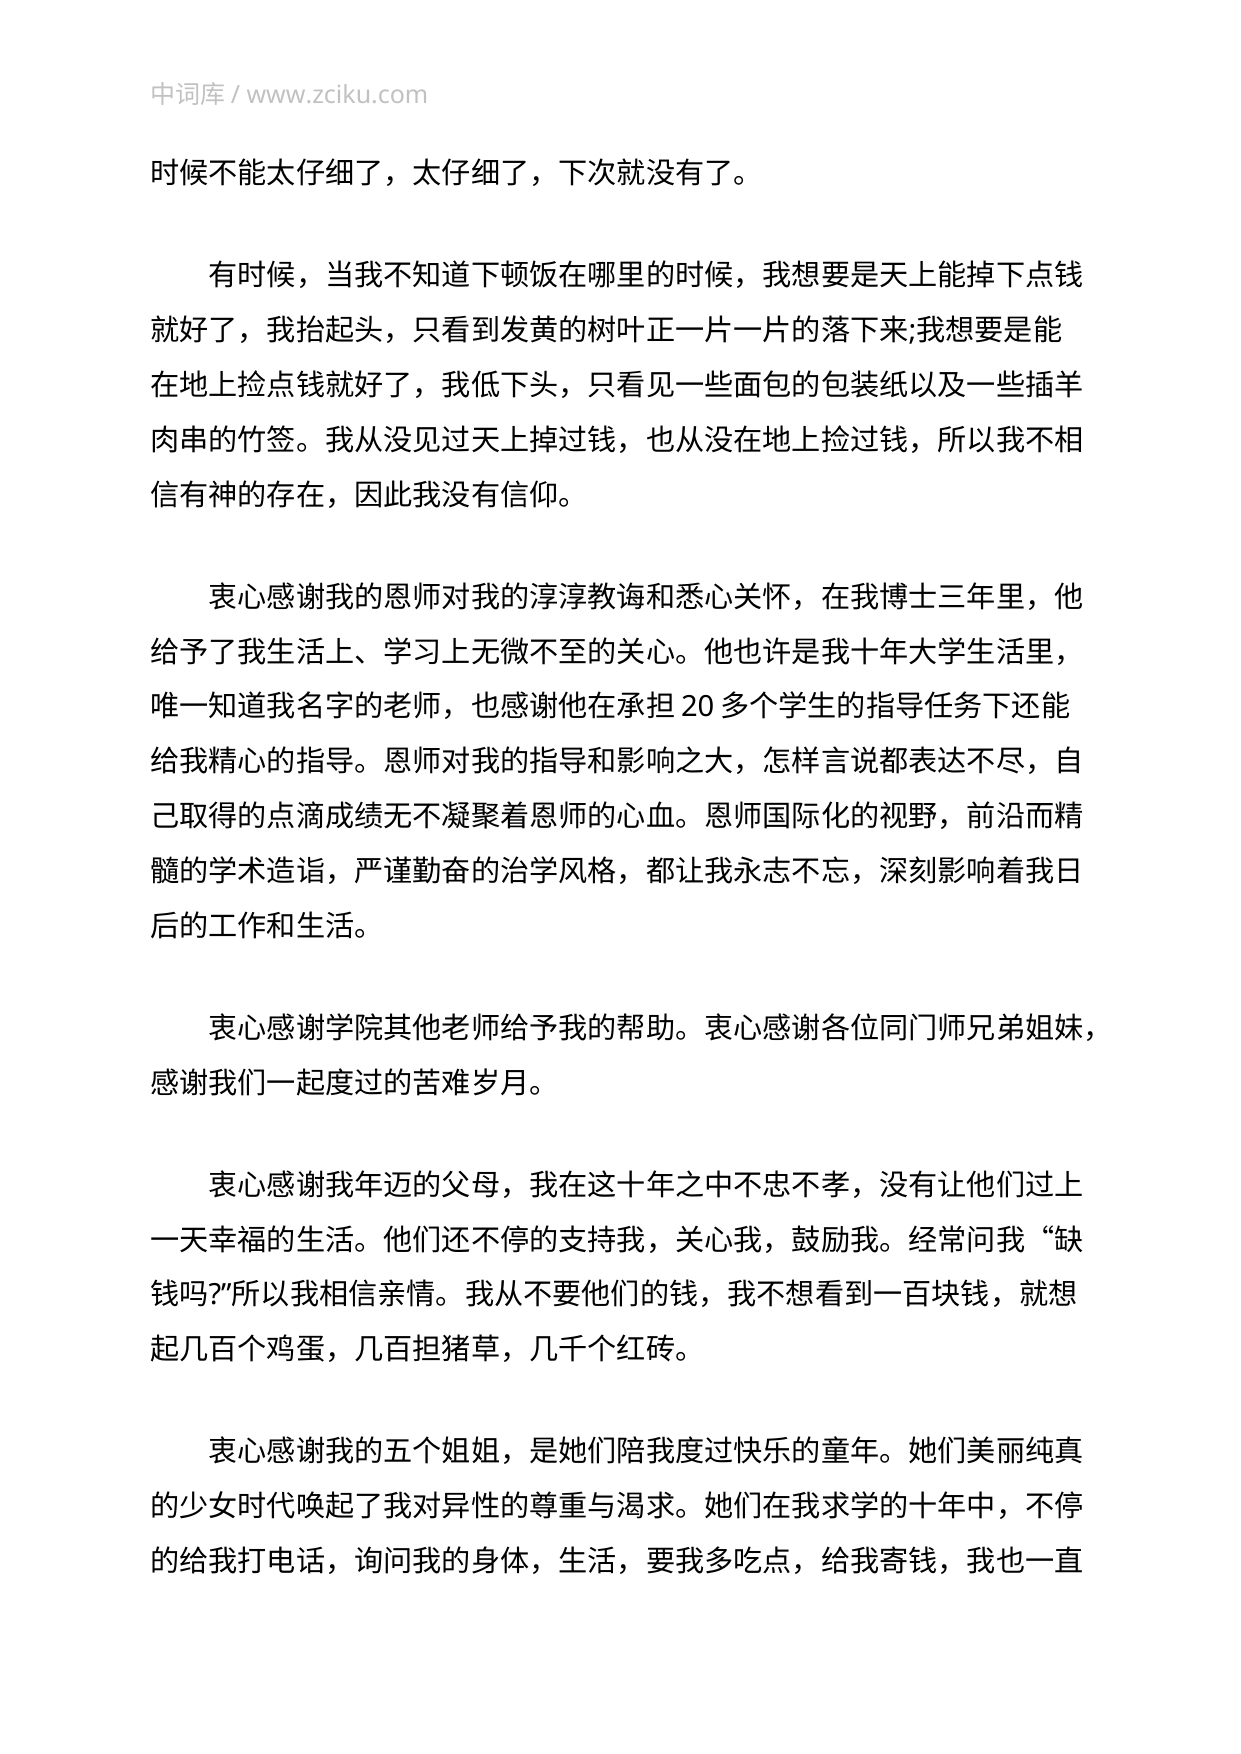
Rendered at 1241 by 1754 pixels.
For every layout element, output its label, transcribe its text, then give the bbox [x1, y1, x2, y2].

text 衷心感谢我的恩师对我的淳淳教诲和悉心关怀，在我博士三年里，他给予了我生活上、学习上无微不至的关心。他也许是我十年大学生活里，唯一知道我名字的老师，也感谢他在承担20多个学生的指导任务下还能给我精心的指导。恩师对我的指导和影响之大，怎样言说都表达不尽，自己取得的点滴成绩无不凝聚着恩师的心血。恩师国际化的视野，前沿而精髓的学术造诣，严谨勤奋的治学风格，都让我永志不忘，深刻影响着我日后的工作和生活。 [150, 573, 1090, 945]
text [150, 1428, 1090, 1580]
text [150, 150, 1090, 192]
text 衷心感谢学院其他老师给予我的帮助。衷心感谢各位同门师兄弟姐妹，感谢我们一起度过的苦难岁月。 [150, 1004, 1090, 1102]
text 有时候，当我不知道下顿饭在哪里的时候，我想要是天上能掉下点钱就好了，我抬起头，只看到发黄的树叶正一片一片的落下来;我想要是能在地上捡点钱就好了，我低下头，只看见一些面包的包装纸以及一些插羊肉串的竹签。我从没见过天上掉过钱，也从没在地上捡过钱，所以我不相信有神的存在，因此我没有信仰。 [150, 252, 1090, 514]
text 衷心感谢我年迈的父母，我在这十年之中不忠不孝，没有让他们过上一天幸福的生活。他们还不停的支持我，关心我，鼓励我。经常问我“缺钱吗?”所以我相信亲情。我从不要他们的钱，我不想看到一百块钱，就想起几百个鸡蛋，几百担猪草，几千个红砖。 [150, 1161, 1090, 1368]
